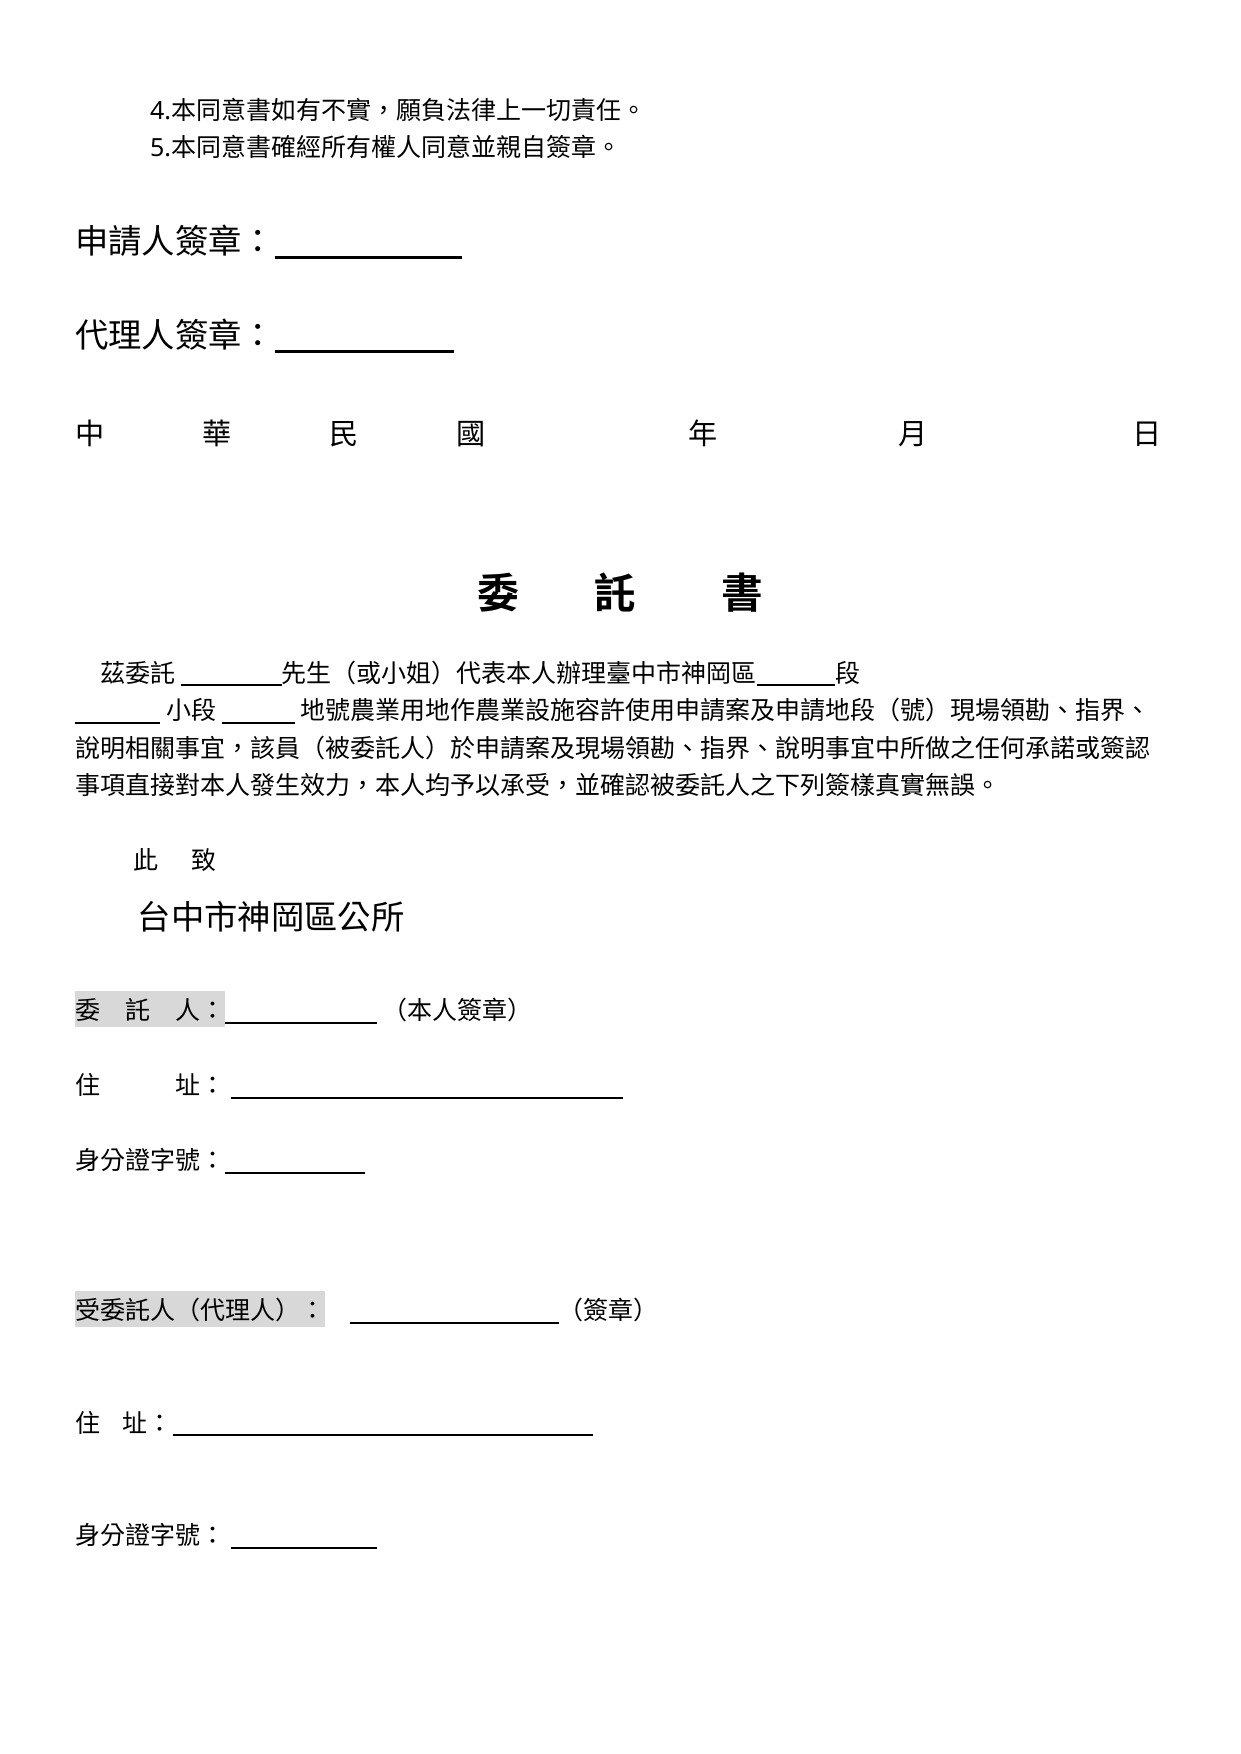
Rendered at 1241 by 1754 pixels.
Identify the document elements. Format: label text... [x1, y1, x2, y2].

text 住 址： [75, 1403, 1165, 1440]
text 身分證字號： [75, 1140, 1165, 1178]
text 台中市神岡區公所 [75, 878, 1165, 953]
text 中 華 民 國 年 月 日 [75, 410, 1165, 453]
text 委 託 人： （本人簽章） [75, 990, 1165, 1028]
text 身分證字號： [75, 1515, 1165, 1553]
text 此 致 [75, 840, 1165, 878]
text 受委託人（代理人）： （簽章） [75, 1290, 1165, 1328]
text 茲委託 先生（或小姐）代表本人辦理臺中市神岡區 段 [75, 653, 1165, 690]
text 申請人簽章： [75, 202, 1165, 277]
text 4.本同意書如有不實，願負法律上一切責任。 [75, 89, 1165, 127]
text 委 託 書 [75, 553, 1165, 628]
text 住 址： [75, 1065, 1165, 1103]
text 5.本同意書確經所有權人同意並親自簽章。 [75, 127, 1165, 164]
text 小段 地號農業用地作農業設施容許使用申請案及申請地段（號）現場領勘、指界、說明相關事宜，該員（被委託人）於申請案及現場領勘、指界、說明事宜中所做之任何承諾或簽認事項直接對本人發生效力，本人均予以承受，並確認被委託人之下列簽樣真實無誤。 [75, 690, 1165, 803]
text 代理人簽章： [75, 296, 1165, 371]
